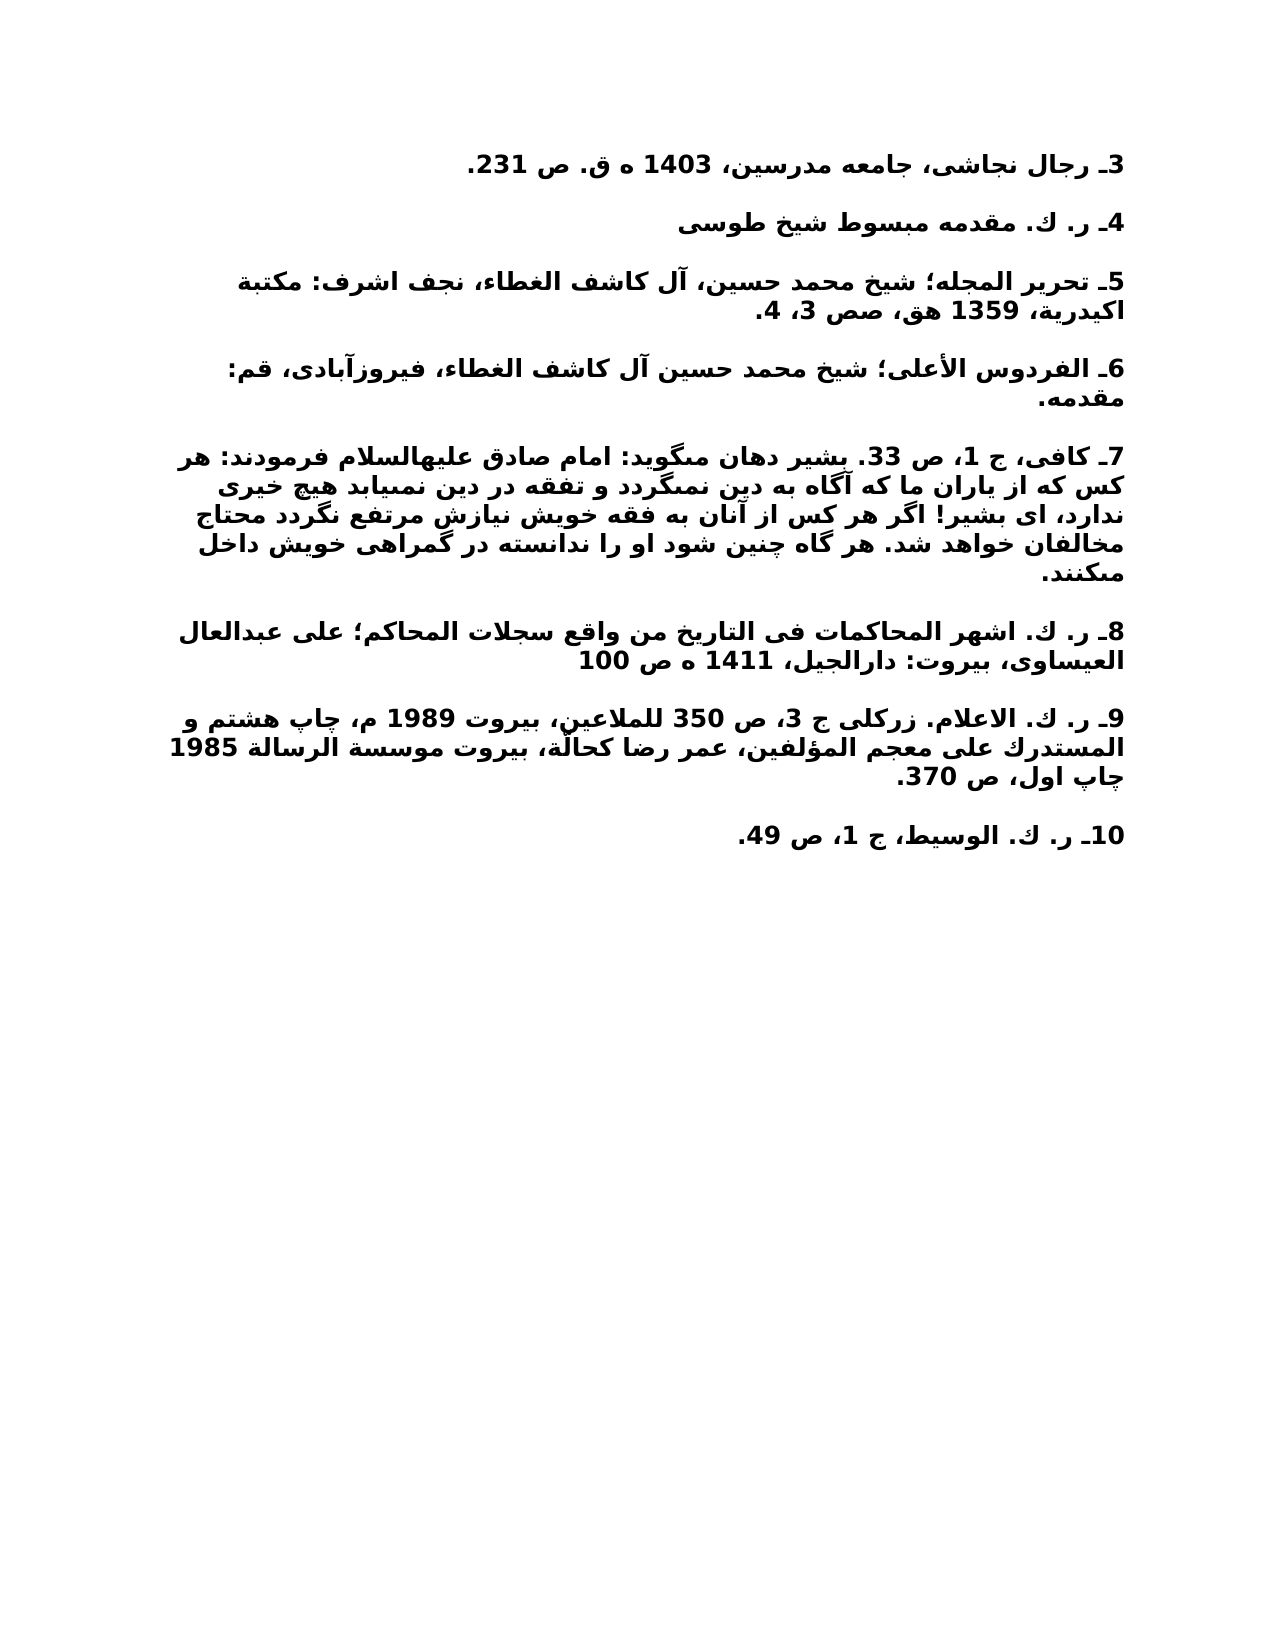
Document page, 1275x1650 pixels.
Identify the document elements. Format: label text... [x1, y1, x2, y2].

text 8ـ ر. ك. اشهر المحاكمات فى التاريخ من واقع سجلات المحاكم؛ على عبدالعال العيساوى، بيروت: دارالجيل، 1411 ه ص 100 [150, 617, 1125, 675]
text 7ـ كافى، ج 1، ص 33. بشير دهان مى‏گويد: امام صادق عليه‏السلام فرمودند: هر كس كه از ياران ما كه آگاه به دين نمى‏گردد و تفقه در دين نمى‏يابد هيچ خيرى ندارد، اى بشير! اگر هر كس از آنان به فقه خويش نيازش مرتفع نگردد محتاج مخالفان خواهد شد. هر گاه چنين شود او را ندانسته در گمراهى خويش داخل مى‏كنند. [150, 442, 1125, 587]
text 10ـ ر. ك. الوسيط، ج 1، ص 49. [150, 821, 1125, 850]
text 4ـ ر. ك. مقدمه مبسوط شيخ طوسى [150, 208, 1125, 237]
text 5ـ تحرير المجله؛ شيخ محمد حسين، آل كاشف الغطاء، نجف اشرف: مكتبة اكيدرية، 1359 هق، صص 3، 4. [150, 267, 1125, 325]
text 6ـ الفردوس الأعلى؛ شيخ محمد حسين آل كاشف الغطاء، فيروزآبادى، قم: مقدمه. [150, 354, 1125, 412]
text 3ـ رجال نجاشى، جامعه مدرسين، 1403 ه ق. ص 231. [150, 150, 1125, 179]
text 9ـ ر. ك. الاعلام. زركلى ج 3، ص 350 للملاعين، بيروت 1989 م، چاپ هشتم و المستدرك على معجم المؤلفين، عمر رضا كحالّة، بيروت موسسة الرسالة 1985 چاپ اول، ص 370. [150, 704, 1125, 792]
